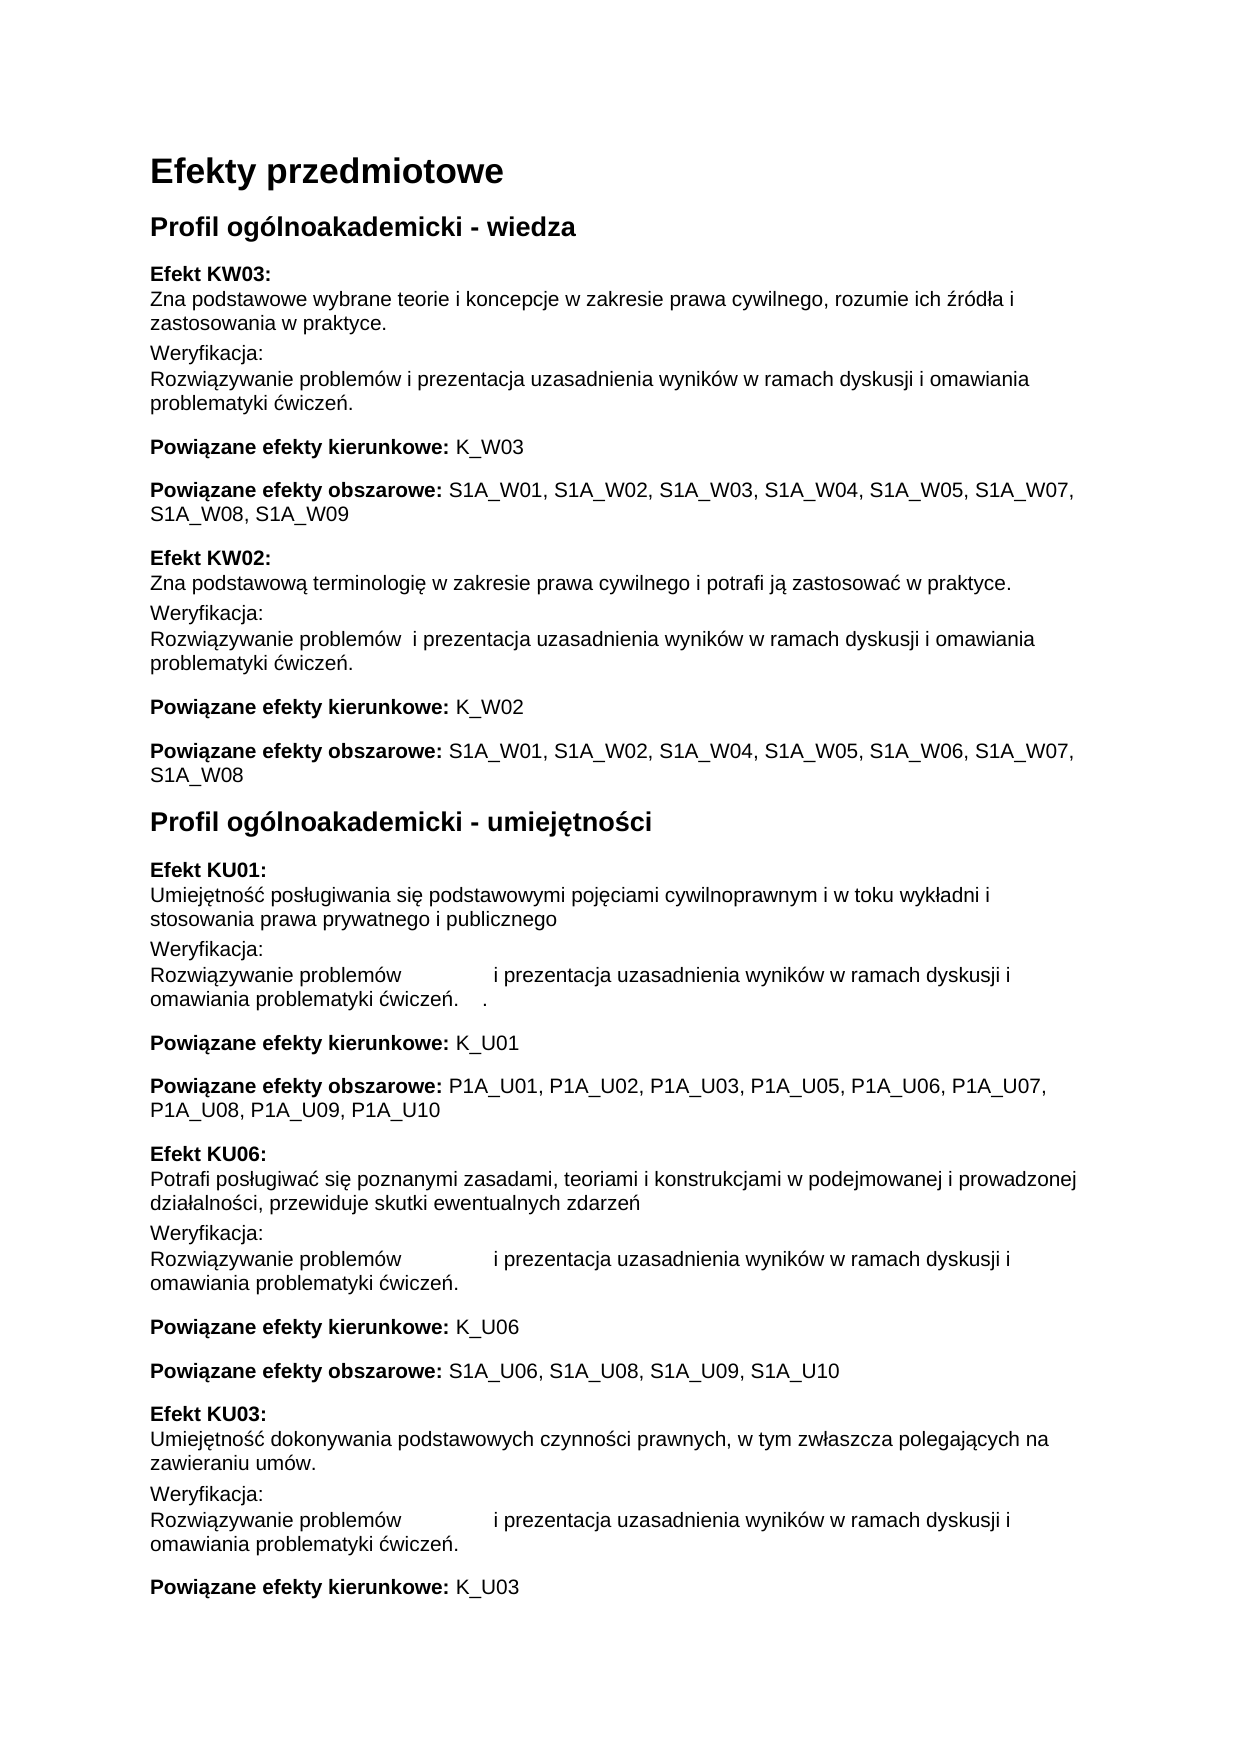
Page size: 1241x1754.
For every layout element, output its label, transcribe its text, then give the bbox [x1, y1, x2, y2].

text Weryfikacja: [150, 937, 1090, 961]
text Efekt KW03: [150, 262, 1090, 286]
text Powiązane efekty obszarowe: P1A_U01, P1A_U02, P1A_U03, P1A_U05, P1A_U06, P1A_U07, P1A_U08, P1A_U09, P1A_U10 [150, 1074, 1090, 1122]
text Powiązane efekty kierunkowe: K_W03 [150, 434, 1090, 458]
text Powiązane efekty kierunkowe: K_U01 [150, 1030, 1090, 1054]
text Umiejętność posługiwania się podstawowymi pojęciami cywilnoprawnym i w toku wykładni i stosowania prawa prywatnego i publicznego [150, 882, 1090, 930]
text Weryfikacja: [150, 341, 1090, 365]
text Powiązane efekty kierunkowe: K_W02 [150, 695, 1090, 719]
text Rozwiązywanie problemów i prezentacja uzasadnienia wyników w ramach dyskusji i omawiania problematyki ćwiczeń. [150, 1507, 1090, 1555]
subtitle Profil ogólnoakademicki - wiedza [150, 211, 1090, 242]
text Weryfikacja: [150, 1481, 1090, 1505]
text Powiązane efekty kierunkowe: K_U03 [150, 1575, 1090, 1599]
text Zna podstawowe wybrane teorie i koncepcje w zakresie prawa cywilnego, rozumie ich źródła i zastosowania w praktyce. [150, 287, 1090, 334]
text Powiązane efekty kierunkowe: K_U06 [150, 1315, 1090, 1339]
text Efekt KW02: [150, 546, 1090, 570]
subtitle Profil ogólnoakademicki - umiejętności [150, 806, 1090, 838]
text Weryfikacja: [150, 601, 1090, 625]
text Efekt KU03: [150, 1402, 1090, 1426]
text Potrafi posługiwać się poznanymi zasadami, teoriami i konstrukcjami w podejmowanej i prowadzonej działalności, przewiduje skutki ewentualnych zdarzeń [150, 1167, 1090, 1215]
text Weryfikacja: [150, 1221, 1090, 1245]
text Rozwiązywanie problemów i prezentacja uzasadnienia wyników w ramach dyskusji i omawiania problematyki ćwiczeń. [150, 1247, 1090, 1295]
text Rozwiązywanie problemów i prezentacja uzasadnienia wyników w ramach dyskusji i omawiania problematyki ćwiczeń. [150, 627, 1090, 675]
subtitle Efekty przedmiotowe [150, 150, 1090, 191]
text Rozwiązywanie problemów i prezentacja uzasadnienia wyników w ramach dyskusji i omawiania problematyki ćwiczeń. [150, 367, 1090, 415]
text Umiejętność dokonywania podstawowych czynności prawnych, w tym zwłaszcza polegających na zawieraniu umów. [150, 1427, 1090, 1475]
text Rozwiązywanie problemów i prezentacja uzasadnienia wyników w ramach dyskusji i omawiania problematyki ćwiczeń. . [150, 963, 1090, 1011]
text Efekt KU01: [150, 857, 1090, 881]
text Efekt KU06: [150, 1142, 1090, 1166]
text Powiązane efekty obszarowe: S1A_U06, S1A_U08, S1A_U09, S1A_U10 [150, 1358, 1090, 1382]
text Powiązane efekty obszarowe: S1A_W01, S1A_W02, S1A_W03, S1A_W04, S1A_W05, S1A_W07, S1A_W08, S1A_W09 [150, 478, 1090, 526]
text Zna podstawową terminologię w zakresie prawa cywilnego i potrafi ją zastosować w praktyce. [150, 571, 1090, 595]
text Powiązane efekty obszarowe: S1A_W01, S1A_W02, S1A_W04, S1A_W05, S1A_W06, S1A_W07, S1A_W08 [150, 739, 1090, 787]
